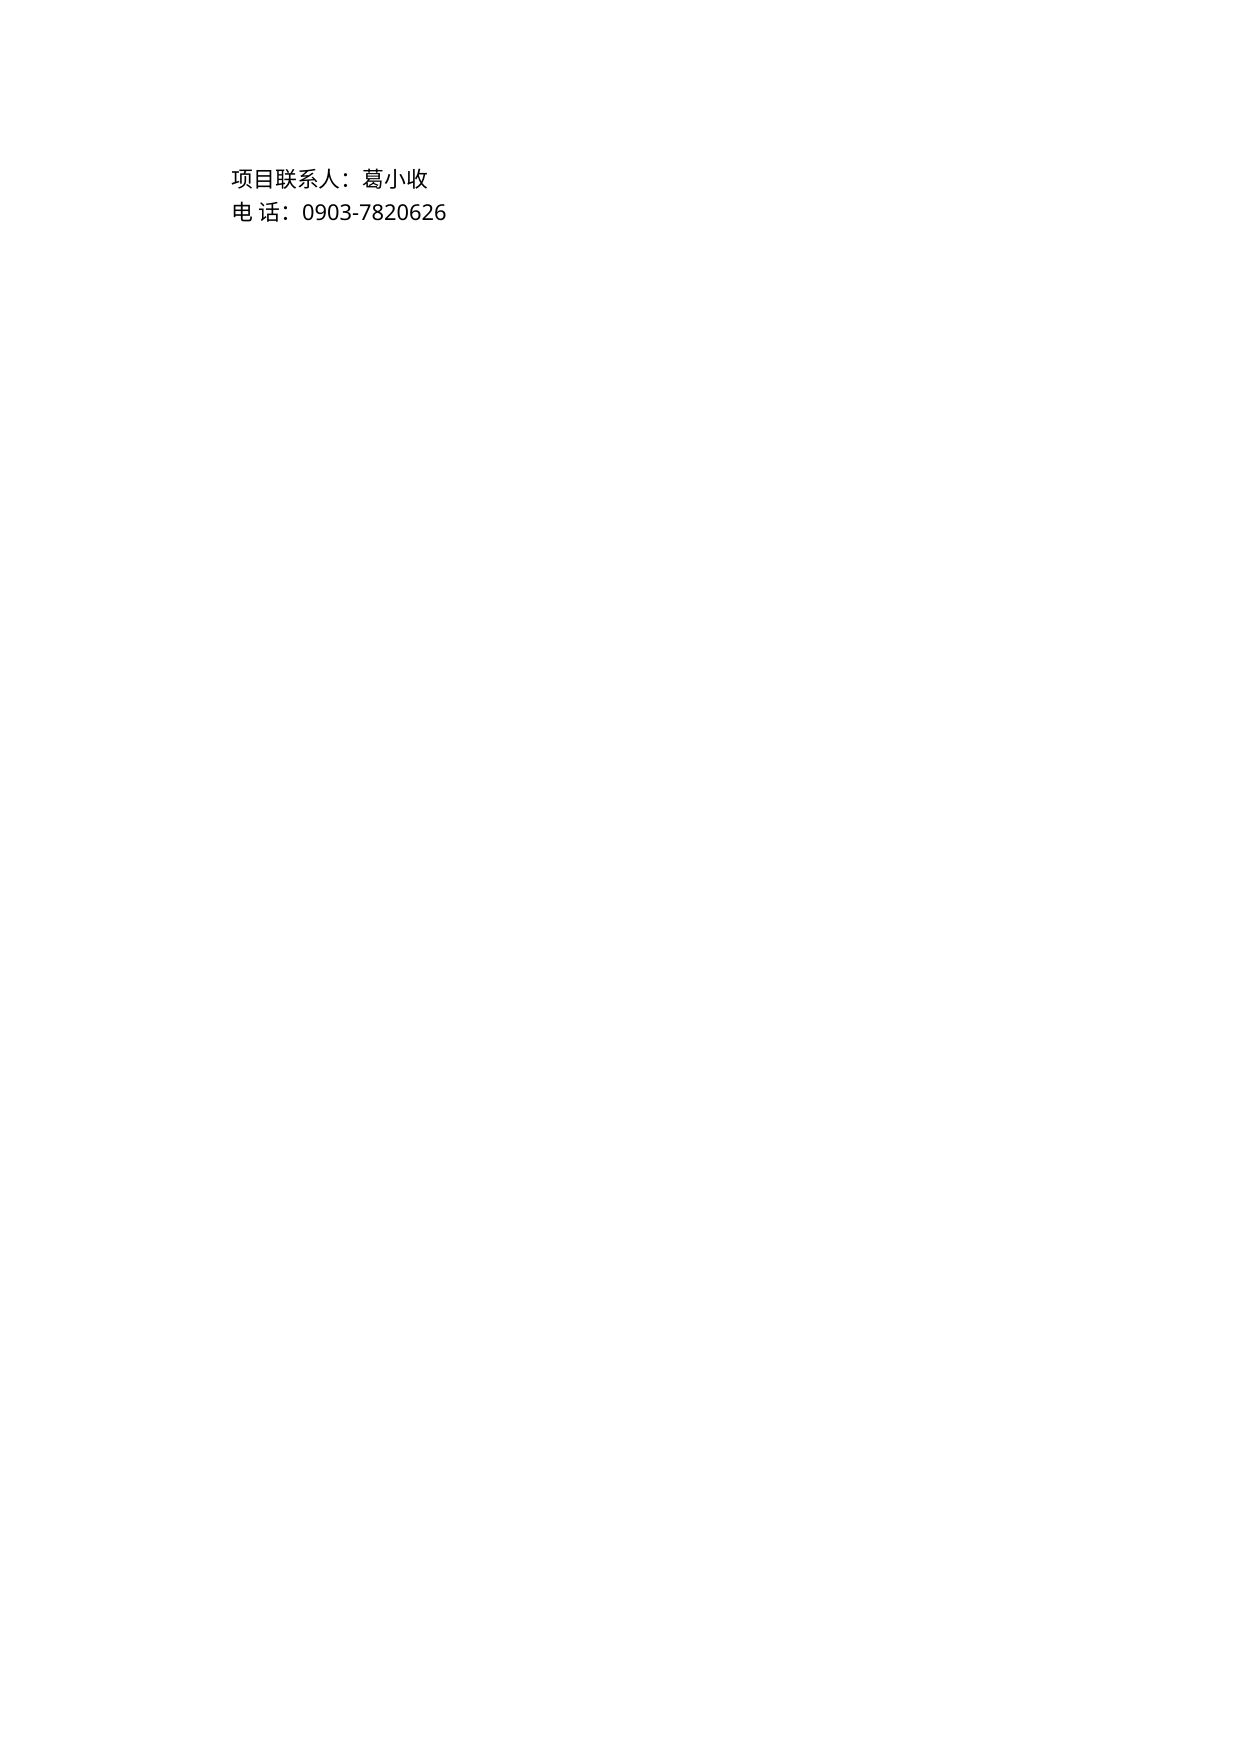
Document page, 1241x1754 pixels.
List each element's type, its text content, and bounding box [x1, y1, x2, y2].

text 项目联系人：葛小收 [187, 162, 1053, 194]
text 电 话：0903-7820626 [187, 194, 1053, 227]
